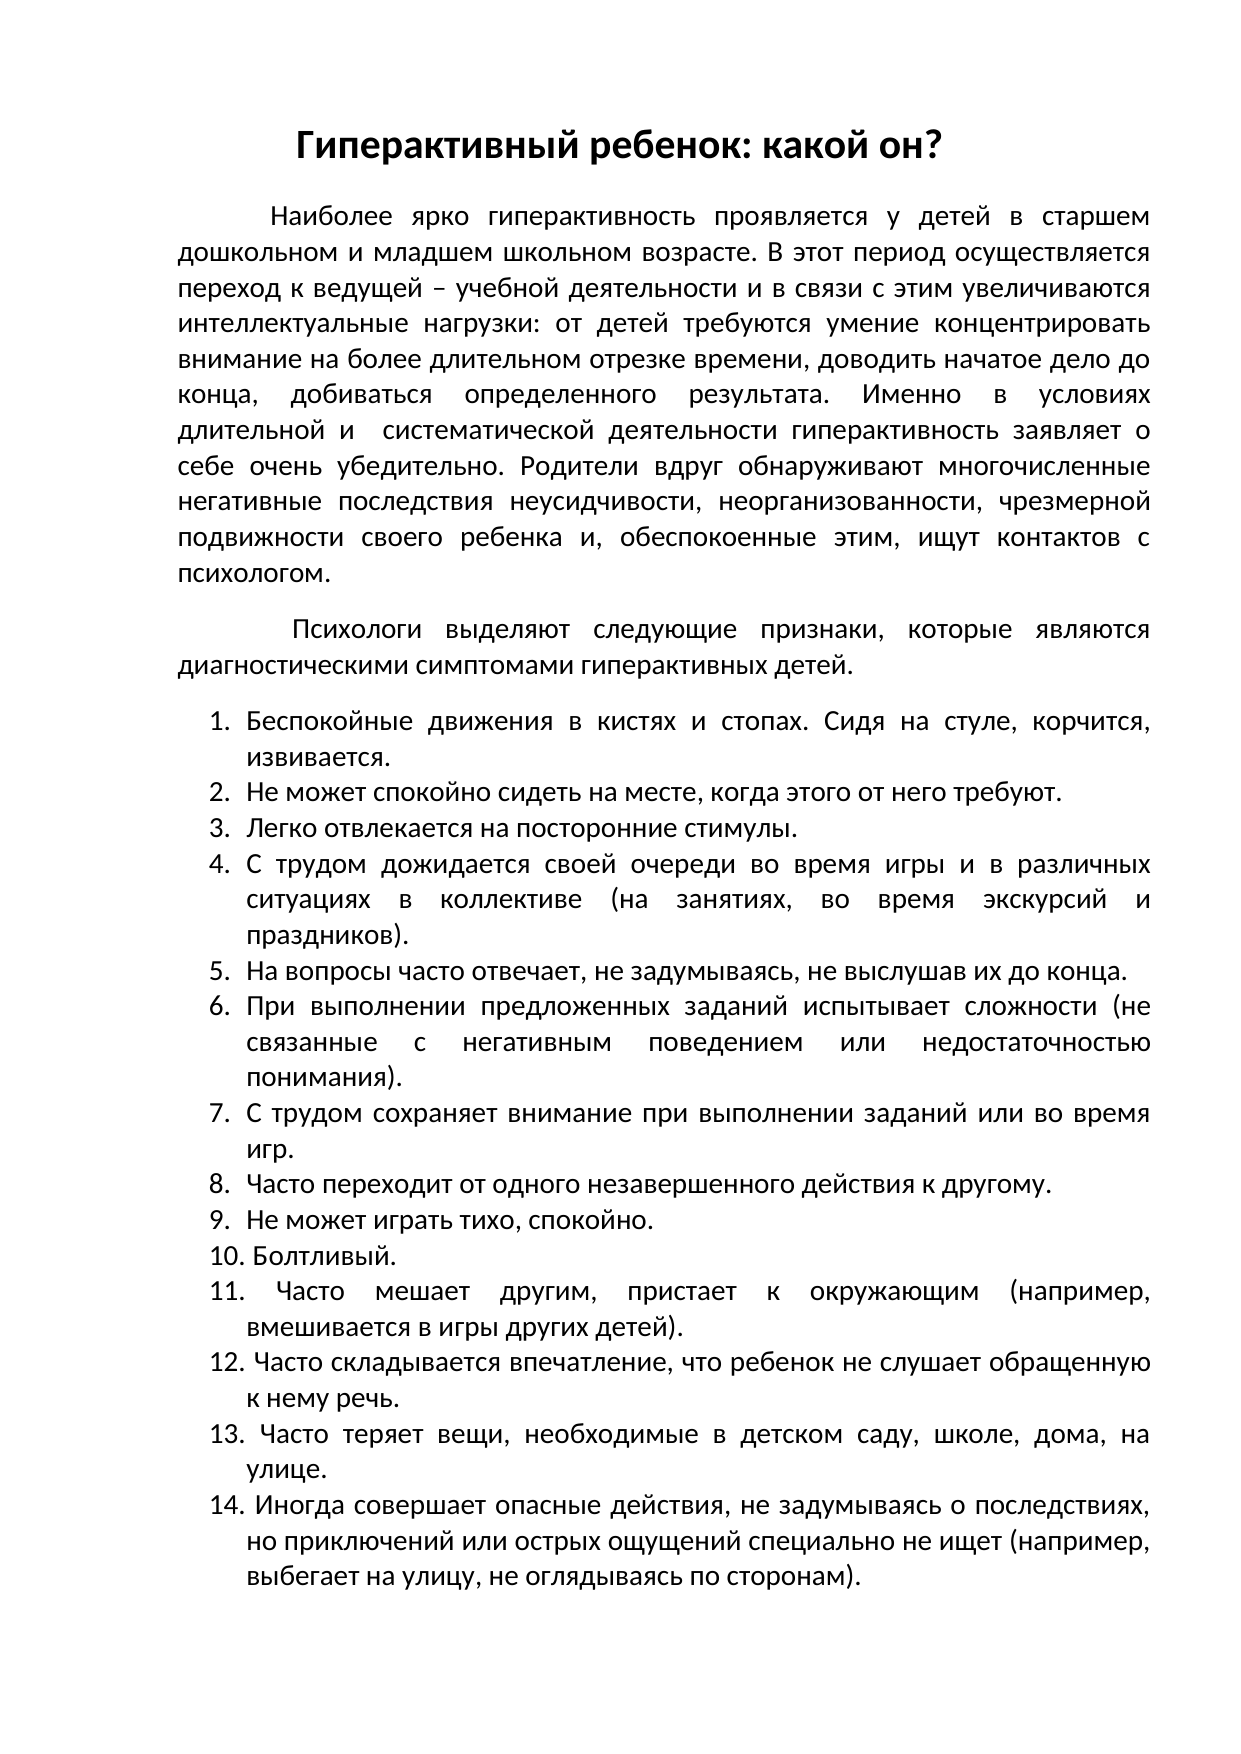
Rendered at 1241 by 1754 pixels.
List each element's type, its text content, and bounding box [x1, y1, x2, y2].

list Болтливый. [208, 1237, 1152, 1272]
list С трудом дожидается своей очереди во время игры и в различных ситуациях в коллективе (на занятиях, во время экскурсий и праздников). [208, 845, 1152, 952]
list Не может играть тихо, спокойно. [208, 1201, 1152, 1237]
list Беспокойные движения в кистях и стопах. Сидя на стуле, корчится, извивается. [208, 702, 1152, 773]
list Не может спокойно сидеть на месте, когда этого от него требуют. [208, 773, 1152, 809]
text Наиболее ярко гиперактивность проявляется у детей в старшем дошкольном и младшем школьном возрасте. В этот период осуществляется переход к ведущей – учебной деятельности и в связи с этим увеличиваются интеллектуальные нагрузки: от детей требуются умение концентрировать внимание на более длительном отрезке времени, доводить начатое дело до конца, добиваться определенного результата. Именно в условиях длительной и систематической деятельности гиперактивность заявляет о себе очень убедительно. Родители вдруг обнаруживают многочисленные негативные последствия неусидчивости, неорганизованности, чрезмерной подвижности своего ребенка и, обеспокоенные этим, ищут контактов с психологом. [177, 197, 1152, 589]
list Иногда совершает опасные действия, не задумываясь о последствиях, но приключений или острых ощущений специально не ищет (например, выбегает на улицу, не оглядываясь по сторонам). [208, 1486, 1152, 1593]
list Часто переходит от одного незавершенного действия к другому. [208, 1165, 1152, 1201]
text Гиперактивный ребенок: какой он? [177, 118, 1152, 169]
list Часто складывается впечатление, что ребенок не слушает обращенную к нему речь. [208, 1343, 1152, 1415]
list На вопросы часто отвечает, не задумываясь, не выслушав их до конца. [208, 952, 1152, 987]
list Легко отвлекается на посторонние стимулы. [208, 809, 1152, 845]
list Часто теряет вещи, необходимые в детском саду, школе, дома, на улице. [208, 1415, 1152, 1486]
list При выполнении предложенных заданий испытывает сложности (не связанные с негативным поведением или недостаточностью понимания). [208, 987, 1152, 1094]
list С трудом сохраняет внимание при выполнении заданий или во время игр. [208, 1094, 1152, 1165]
list Часто мешает другим, пристает к окружающим (например, вмешивается в игры других детей). [208, 1272, 1152, 1343]
text Психологи выделяют следующие признаки, которые являются диагностическими симптомами гиперактивных детей. [177, 610, 1152, 681]
